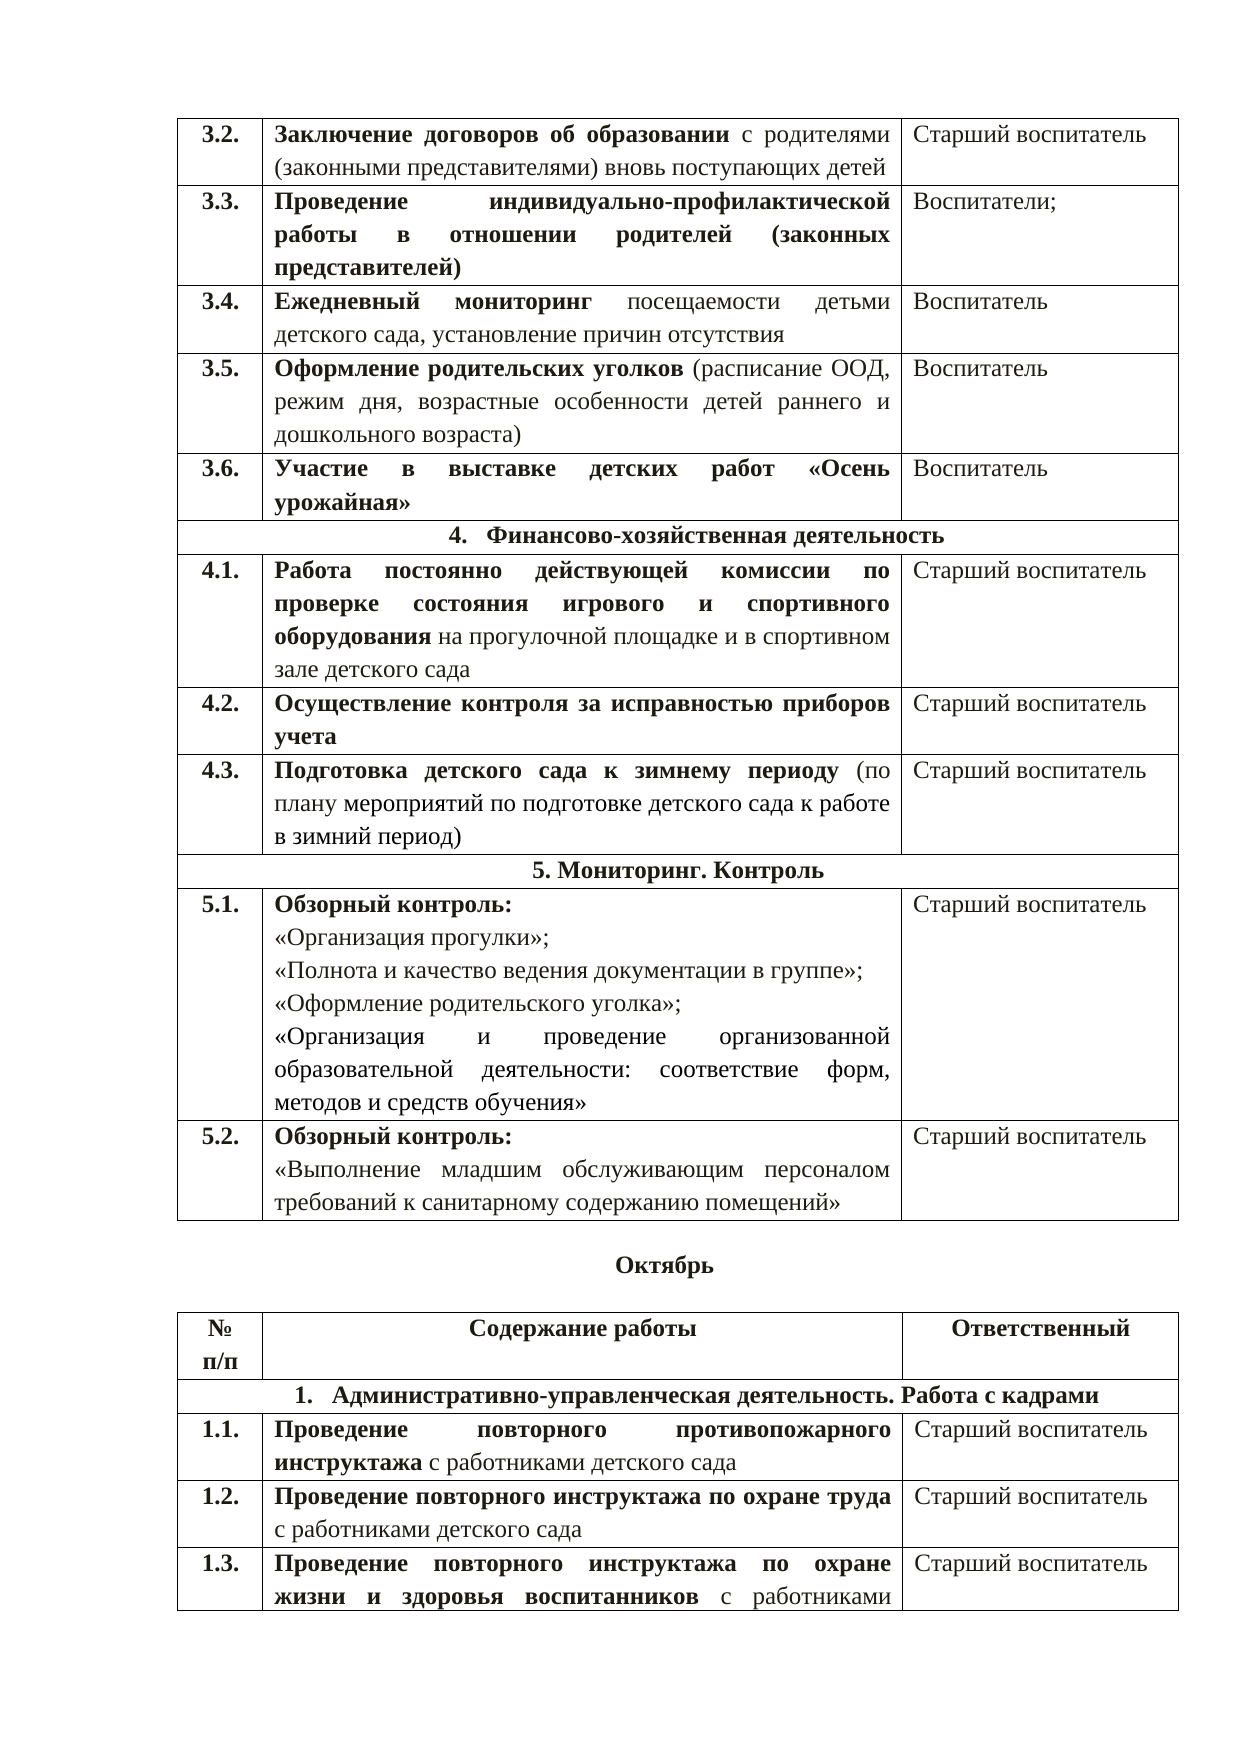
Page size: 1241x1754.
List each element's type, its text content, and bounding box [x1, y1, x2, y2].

table_cell Осуществление контроля за исправностью приборов учета [263, 688, 901, 754]
table_cell Обзорный контроль: «Организация прогулки»; «Полнота и качество ведения документации в группе»; «Оформление родительского уголка»; «Организация и проведение организованной образовательной деятельности: соответствие форм, методов и средств обучения» [263, 889, 901, 1120]
text Октябрь [177, 1250, 1152, 1279]
table_cell Обзорный контроль: «Выполнение младшим обслуживающим персоналом требований к санитарному содержанию помещений» [263, 1121, 901, 1220]
table_cell Проведение индивидуально-профилактической работы в отношении родителей (законных представителей) [263, 186, 901, 285]
table_cell Работа постоянно действующей комиссии по проверке состояния игрового и спортивного оборудования на прогулочной площадке и в спортивном зале детского сада [263, 555, 901, 687]
table_header Содержание работы [263, 1313, 902, 1379]
table_cell 4.2. [178, 688, 262, 754]
table_cell 3.5. [178, 354, 262, 452]
table_cell 5.2. [178, 1121, 262, 1220]
table_cell Воспитатели; [902, 186, 1178, 285]
table_cell Старший воспитатель [902, 889, 1178, 1120]
table_cell Проведение повторного инструктажа по охране труда с работниками детского сада [263, 1481, 902, 1547]
table_cell 1.3. [178, 1548, 262, 1610]
table_cell Ежедневный мониторинг посещаемости детьми детского сада, установление причин отсутствия [263, 286, 901, 352]
table_cell Воспитатель [902, 454, 1178, 519]
table_cell 1.1. [178, 1414, 262, 1480]
table_cell Старший воспитатель [902, 688, 1178, 754]
table_cell Подготовка детского сада к зимнему периоду (по плану мероприятий по подготовке детского сада к работе в зимний период) [263, 755, 901, 854]
table_cell 4.1. [178, 555, 262, 687]
table_cell Старший воспитатель [902, 555, 1178, 687]
table_cell Участие в выставке детских работ «Осень урожайная» [263, 454, 901, 519]
table_cell 1.2. [178, 1481, 262, 1547]
table_cell 5.1. [178, 889, 262, 1120]
table_cell Воспитатель [902, 286, 1178, 352]
table_header № п/п [178, 1313, 262, 1379]
table_cell 3.2. [178, 119, 262, 185]
table_cell Административно-управленческая деятельность. Работа с кадрами [178, 1380, 1178, 1413]
table_cell Старший воспитатель [903, 1414, 1178, 1480]
table_cell Старший воспитатель [902, 119, 1178, 185]
table_cell 4.3. [178, 755, 262, 854]
table_cell Старший воспитатель [902, 755, 1178, 854]
table_cell Старший воспитатель [903, 1481, 1178, 1547]
table_cell Воспитатель [902, 354, 1178, 452]
table_cell Старший воспитатель [903, 1548, 1178, 1610]
table_cell 3.4. [178, 286, 262, 352]
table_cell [263, 1548, 902, 1610]
table_cell Заключение договоров об образовании с родителями (законными представителями) вновь поступающих детей [263, 119, 901, 185]
table_cell 3.3. [178, 186, 262, 285]
table_cell 5. Мониторинг. Контроль [178, 855, 1178, 888]
table_cell Старший воспитатель [902, 1121, 1178, 1220]
table_header Ответственный [903, 1313, 1178, 1379]
table_cell Финансово-хозяйственная деятельность [178, 521, 1178, 554]
table_cell 3.6. [178, 454, 262, 519]
table_cell Проведение повторного противопожарного инструктажа с работниками детского сада [263, 1414, 902, 1480]
table_cell Оформление родительских уголков (расписание ООД, режим дня, возрастные особенности детей раннего и дошкольного возраста) [263, 354, 901, 452]
